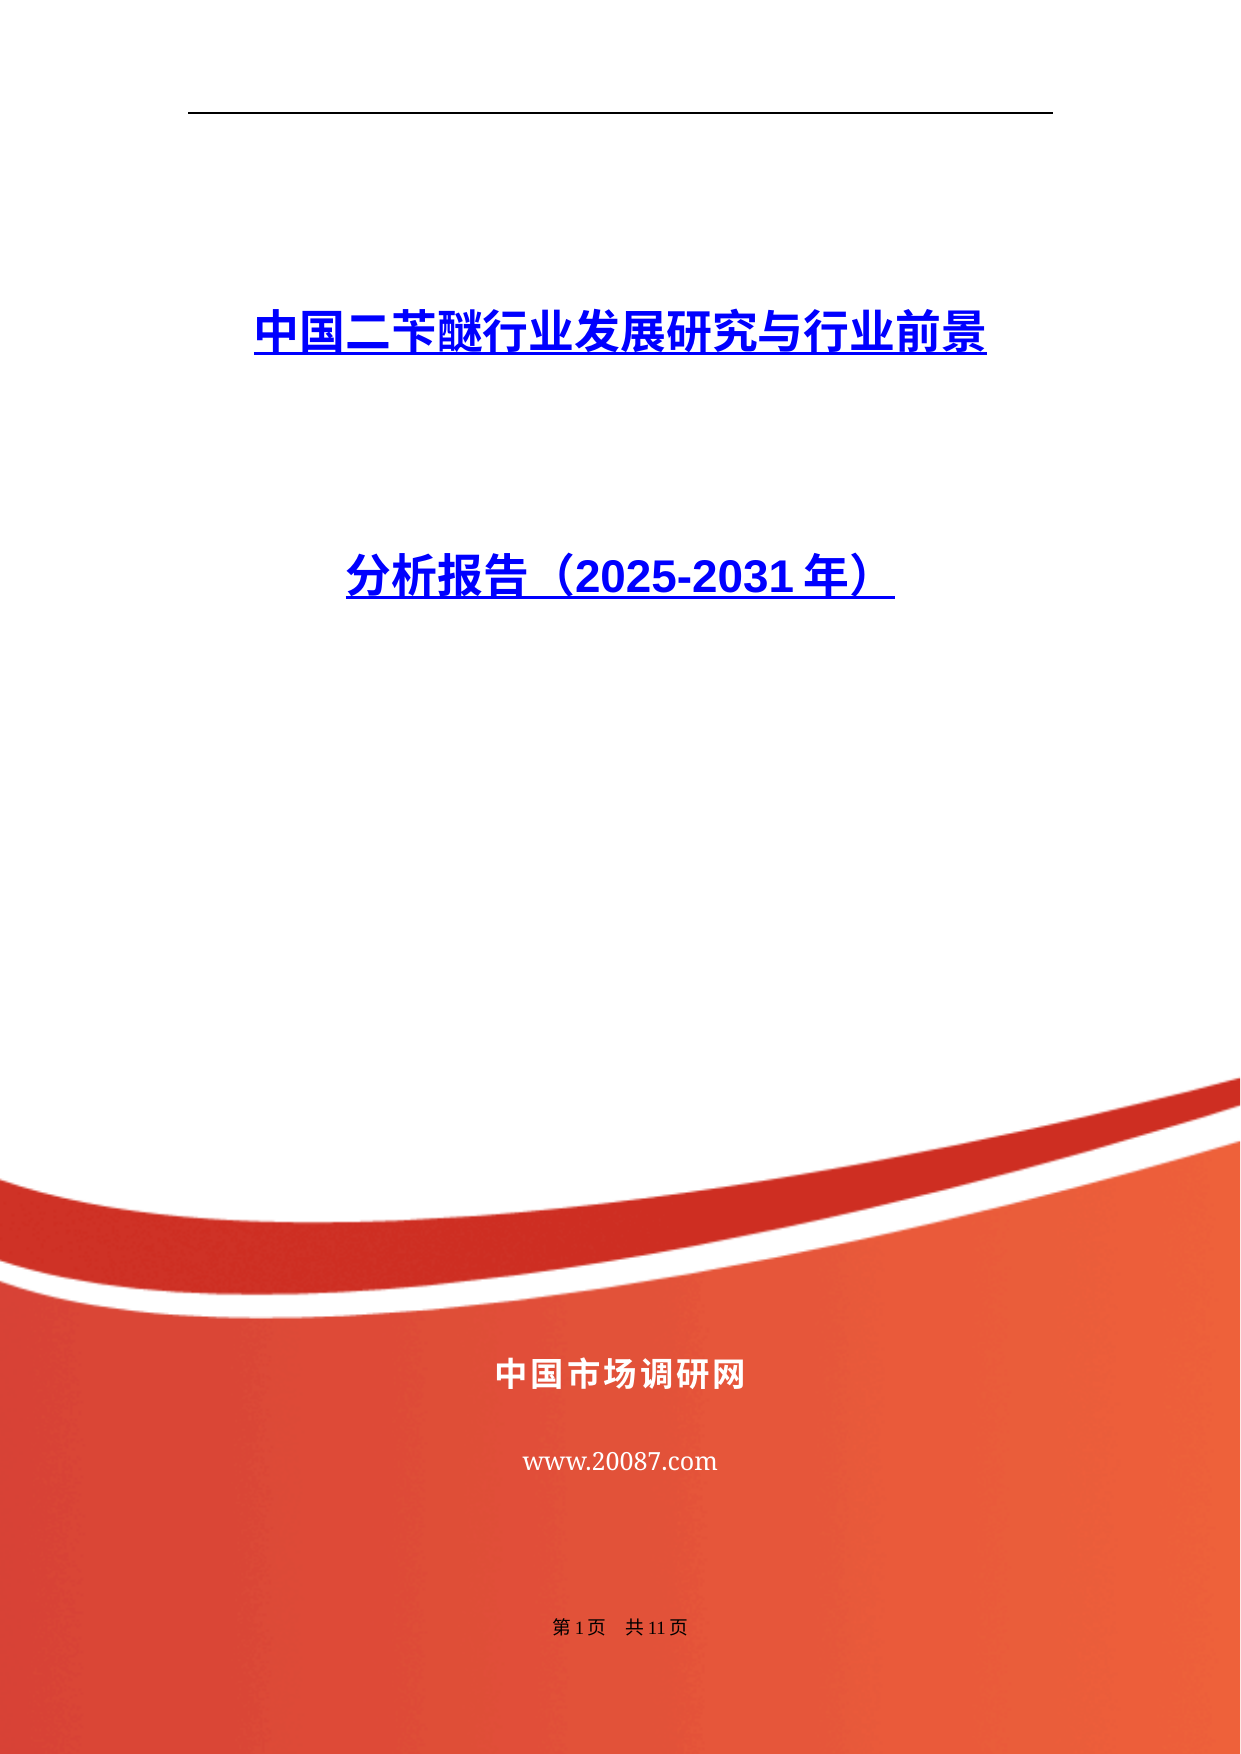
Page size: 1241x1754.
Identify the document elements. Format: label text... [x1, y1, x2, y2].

subtitle 中国市场调研网 [187, 1339, 1053, 1404]
text www.20087.com [187, 1428, 1053, 1493]
picture [0, 1006, 1241, 1754]
table_header 中国二苄醚行业发展研究与行业前景分析报告（2025-2031年） [188, 207, 1053, 773]
